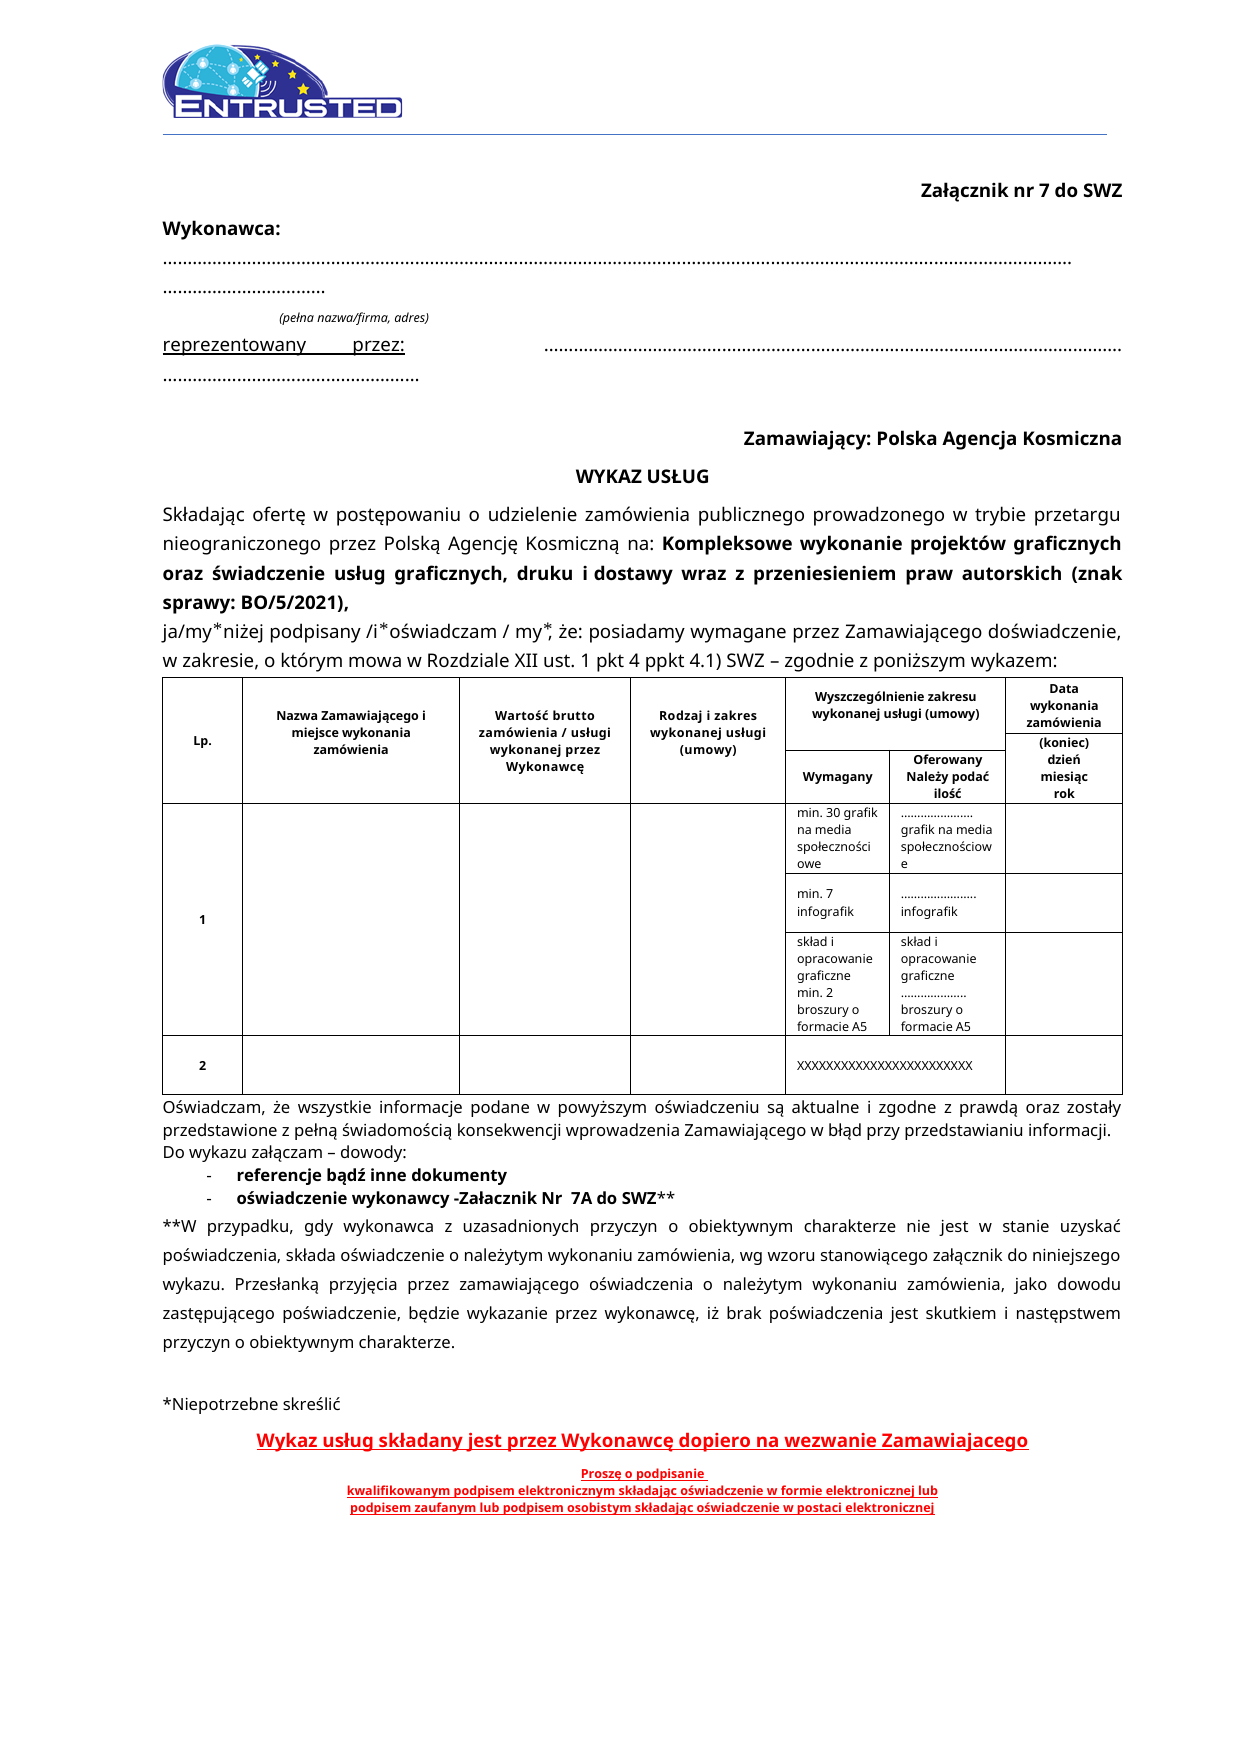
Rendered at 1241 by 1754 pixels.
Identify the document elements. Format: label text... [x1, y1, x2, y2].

text podpisem zaufanym lub podpisem osobistym składając oświadczenie w postaci elektronicznej [162, 1499, 1122, 1516]
table_header Nazwa Zamawiającego i miejsce wykonania zamówienia [243, 678, 459, 803]
text Wykaz usług składany jest przez Wykonawcę dopiero na wezwanie Zamawiajacego [162, 1427, 1122, 1453]
table_header Wyszczególnienie zakresu wykonanej usługi (umowy) [786, 678, 1005, 749]
table_header Wartość brutto zamówienia / usługi wykonanej przez Wykonawcę [460, 678, 630, 803]
table_cell 2 [163, 1036, 242, 1094]
table_cell [1006, 1036, 1122, 1094]
table_header Rodzaj i zakres wykonanej usługi (umowy) [631, 678, 785, 803]
text Zamawiający: Polska Agencja Kosmiczna [162, 425, 1122, 451]
text **W przypadku, gdy wykonawca z uzasadnionych przyczyn o obiektywnym charakterze nie jest w stanie uzyskać poświadczenia, składa oświadczenie o należytym wykonaniu zamówienia, wg wzoru stanowiącego załącznik do niniejszego wykazu. Przesłanką przyjęcia przez zamawiającego oświadczenia o należytym wykonaniu zamówienia, jako dowodu zastępującego poświadczenie, będzie wykazanie przez wykonawcę, iż brak poświadczenia jest skutkiem i następstwem przyczyn o obiektywnym charakterze. [162, 1209, 1122, 1355]
table_cell skład i opracowanie graficzne min. 2 broszury o formacie A5 [786, 933, 889, 1035]
table_cell min. 7 infografik [786, 874, 889, 932]
table_cell [1006, 804, 1122, 873]
table_cell [243, 1036, 459, 1094]
table_cell [1006, 933, 1122, 1035]
text WYKAZ USŁUG [162, 463, 1122, 489]
text Do wykazu załączam – dowody: [162, 1141, 1152, 1163]
table_cell [1006, 874, 1122, 932]
table_cell (koniec) dzień miesiąc rok [1006, 734, 1122, 803]
text Oświadczam, że wszystkie informacje podane w powyższym oświadczeniu są aktualne i zgodne z prawdą oraz zostały przedstawione z pełną świadomością konsekwencji wprowadzenia Zamawiającego w błąd przy przedstawianiu informacji. [162, 1095, 1122, 1141]
text Załącznik nr 7 do SWZ [679, 177, 1122, 203]
table_cell XXXXXXXXXXXXXXXXXXXXXXXX [786, 1036, 1005, 1094]
table_cell Oferowany Należy podać ilość [890, 751, 1005, 803]
text ja/my ⃰ niżej podpisany /i ⃰ oświadczam / my ⃰, że: posiadamy wymagane przez Zamawiającego doświadczenie, w zakresie, o którym mowa w Rozdziale XII ust. 1 pkt 4 ppkt 4.1) SWZ – zgodnie z poniższym wykazem: [162, 618, 1122, 673]
text *Niepotrzebne skreślić [162, 1393, 1122, 1416]
table_header Lp. [163, 678, 242, 803]
table_cell [631, 804, 785, 1035]
table_cell min. 30 grafik na media społecznościowe [786, 804, 889, 873]
picture [162, 43, 403, 118]
table_cell Wymagany [786, 751, 889, 803]
table_header Data wykonania zamówienia [1006, 678, 1122, 732]
table_cell [243, 804, 459, 1035]
list referencje bądź inne dokumenty [206, 1163, 1122, 1186]
table_cell 1 [163, 804, 242, 1035]
text ……………………………………………………………………………………………………………………………….………..……………………….…………………………… [162, 241, 1122, 299]
table_cell skład i opracowanie graficzne ……………….. broszury o formacie A5 [890, 933, 1005, 1035]
list oświadczenie wykonawcy -Załacznik Nr 7A do SWZ** [206, 1186, 1122, 1209]
table_cell [460, 804, 630, 1035]
table_cell [631, 1036, 785, 1094]
text Proszę o podpisanie [162, 1465, 1122, 1482]
text reprezentowany przez: ………………………………………………………………………………..…………………….……………………………….…………… [162, 328, 1122, 387]
table_cell ………………….. infografik [890, 874, 1005, 932]
text kwalifikowanym podpisem elektronicznym składając oświadczenie w formie elektronicznej lub [162, 1482, 1122, 1499]
text Wykonawca: [162, 215, 1122, 241]
table_cell …………………. grafik na media społecznościowe [890, 804, 1005, 873]
table_cell [460, 1036, 630, 1094]
text (pełna nazwa/firma, adres) [162, 299, 1122, 328]
text Składając ofertę w postępowaniu o udzielenie zamówienia publicznego prowadzonego w trybie przetargu nieograniczonego przez Polską Agencję Kosmiczną na: Kompleksowe wykonanie projektów graficznych oraz świadczenie usług graficznych, druku i dostawy wraz z przeniesieniem praw autorskich (znak sprawy: BO/5/2021), [162, 501, 1122, 615]
